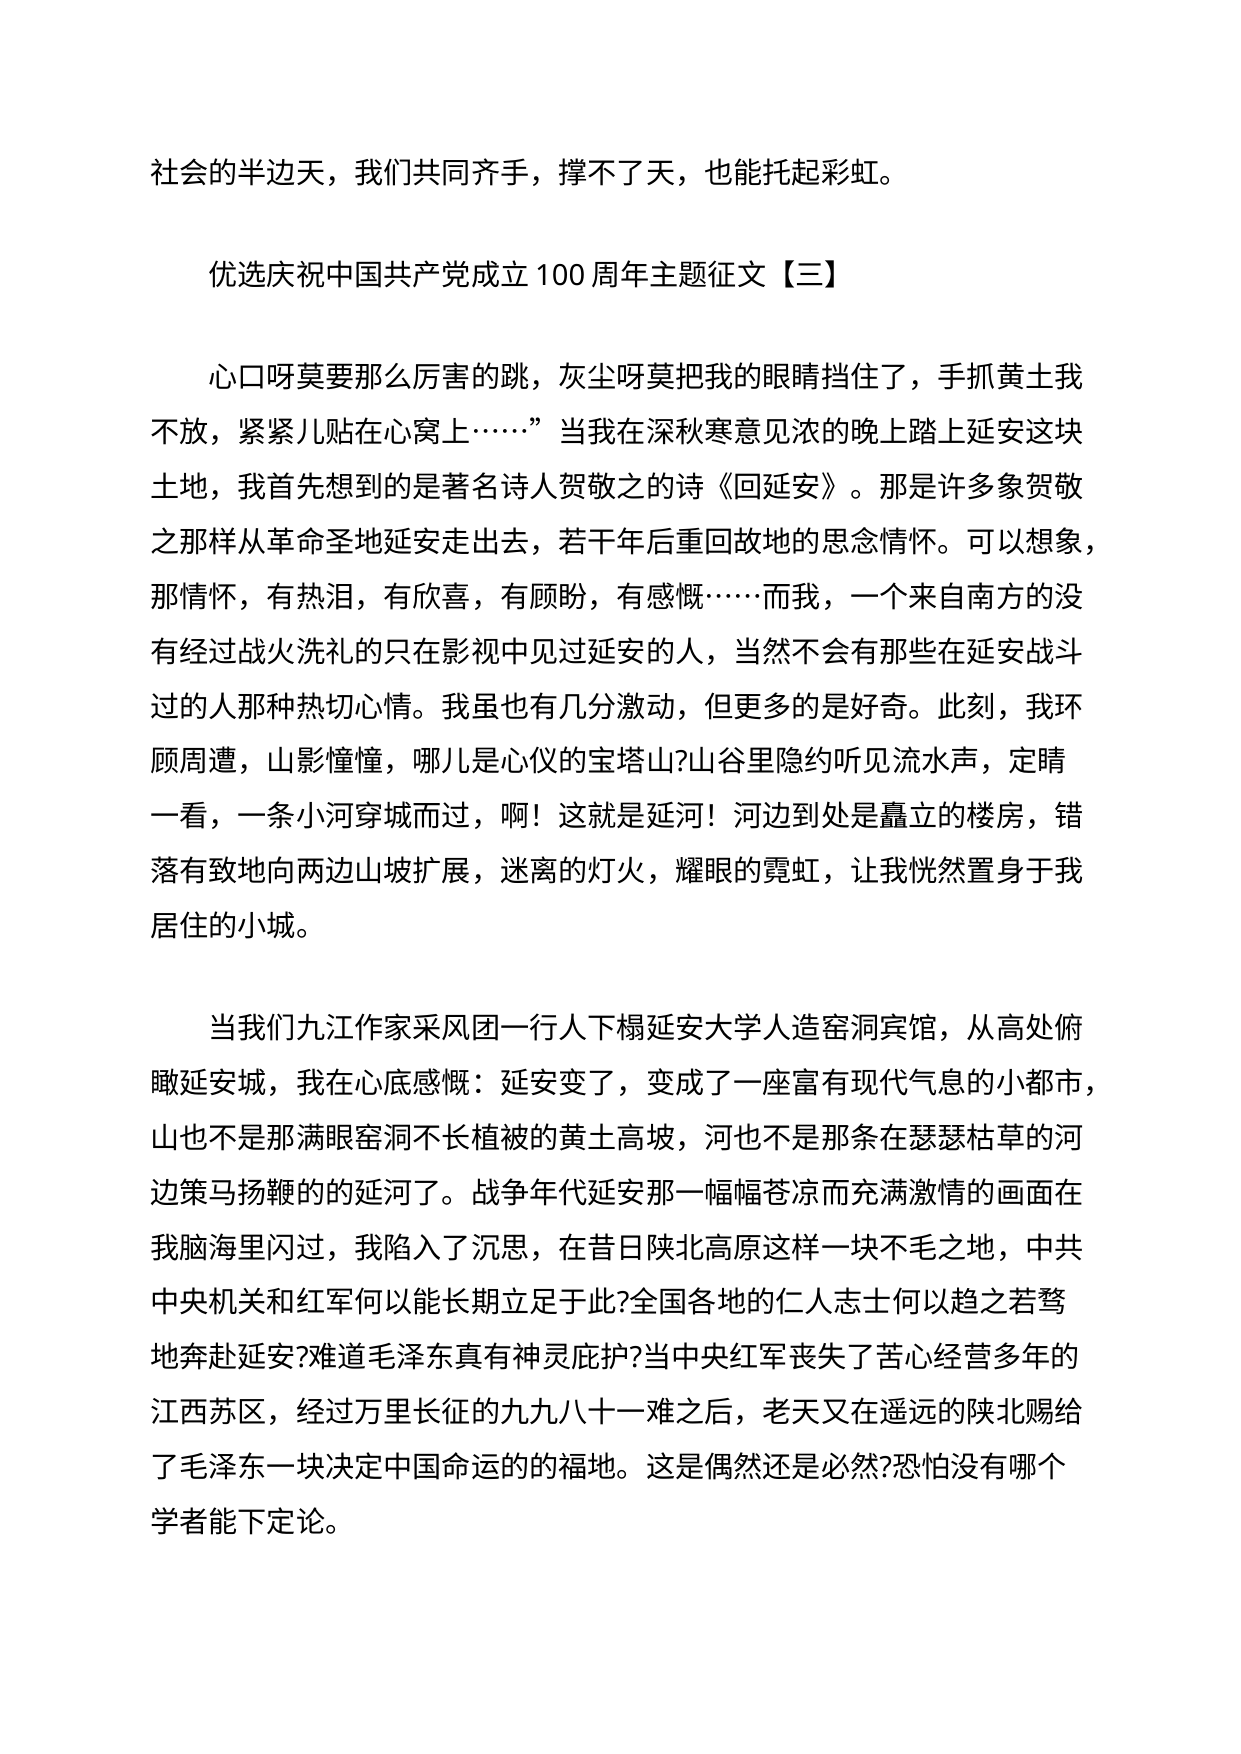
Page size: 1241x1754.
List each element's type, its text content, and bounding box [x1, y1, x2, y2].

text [150, 150, 1090, 192]
text 优选庆祝中国共产党成立100周年主题征文【三】 [150, 252, 1090, 294]
text 心口呀莫要那么厉害的跳，灰尘呀莫把我的眼睛挡住了，手抓黄土我不放，紧紧儿贴在心窝上……”当我在深秋寒意见浓的晚上踏上延安这块土地，我首先想到的是著名诗人贺敬之的诗《回延安》。那是许多象贺敬之那样从革命圣地延安走出去，若干年后重回故地的思念情怀。可以想象，那情怀，有热泪，有欣喜，有顾盼，有感慨……而我，一个来自南方的没有经过战火洗礼的只在影视中见过延安的人，当然不会有那些在延安战斗过的人那种热切心情。我虽也有几分激动，但更多的是好奇。此刻，我环顾周遭，山影憧憧，哪儿是心仪的宝塔山?山谷里隐约听见流水声，定睛一看，一条小河穿城而过，啊！这就是延河！河边到处是矗立的楼房，错落有致地向两边山坡扩展，迷离的灯火，耀眼的霓虹，让我恍然置身于我居住的小城。 [150, 354, 1090, 945]
text 当我们九江作家采风团一行人下榻延安大学人造窑洞宾馆，从高处俯瞰延安城，我在心底感慨：延安变了，变成了一座富有现代气息的小都市，山也不是那满眼窑洞不长植被的黄土高坡，河也不是那条在瑟瑟枯草的河边策马扬鞭的的延河了。战争年代延安那一幅幅苍凉而充满激情的画面在我脑海里闪过，我陷入了沉思，在昔日陕北高原这样一块不毛之地，中共中央机关和红军何以能长期立足于此?全国各地的仁人志士何以趋之若骛地奔赴延安?难道毛泽东真有神灵庇护?当中央红军丧失了苦心经营多年的江西苏区，经过万里长征的九九八十一难之后，老天又在遥远的陕北赐给了毛泽东一块决定中国命运的的福地。这是偶然还是必然?恐怕没有哪个学者能下定论。 [150, 1004, 1090, 1541]
